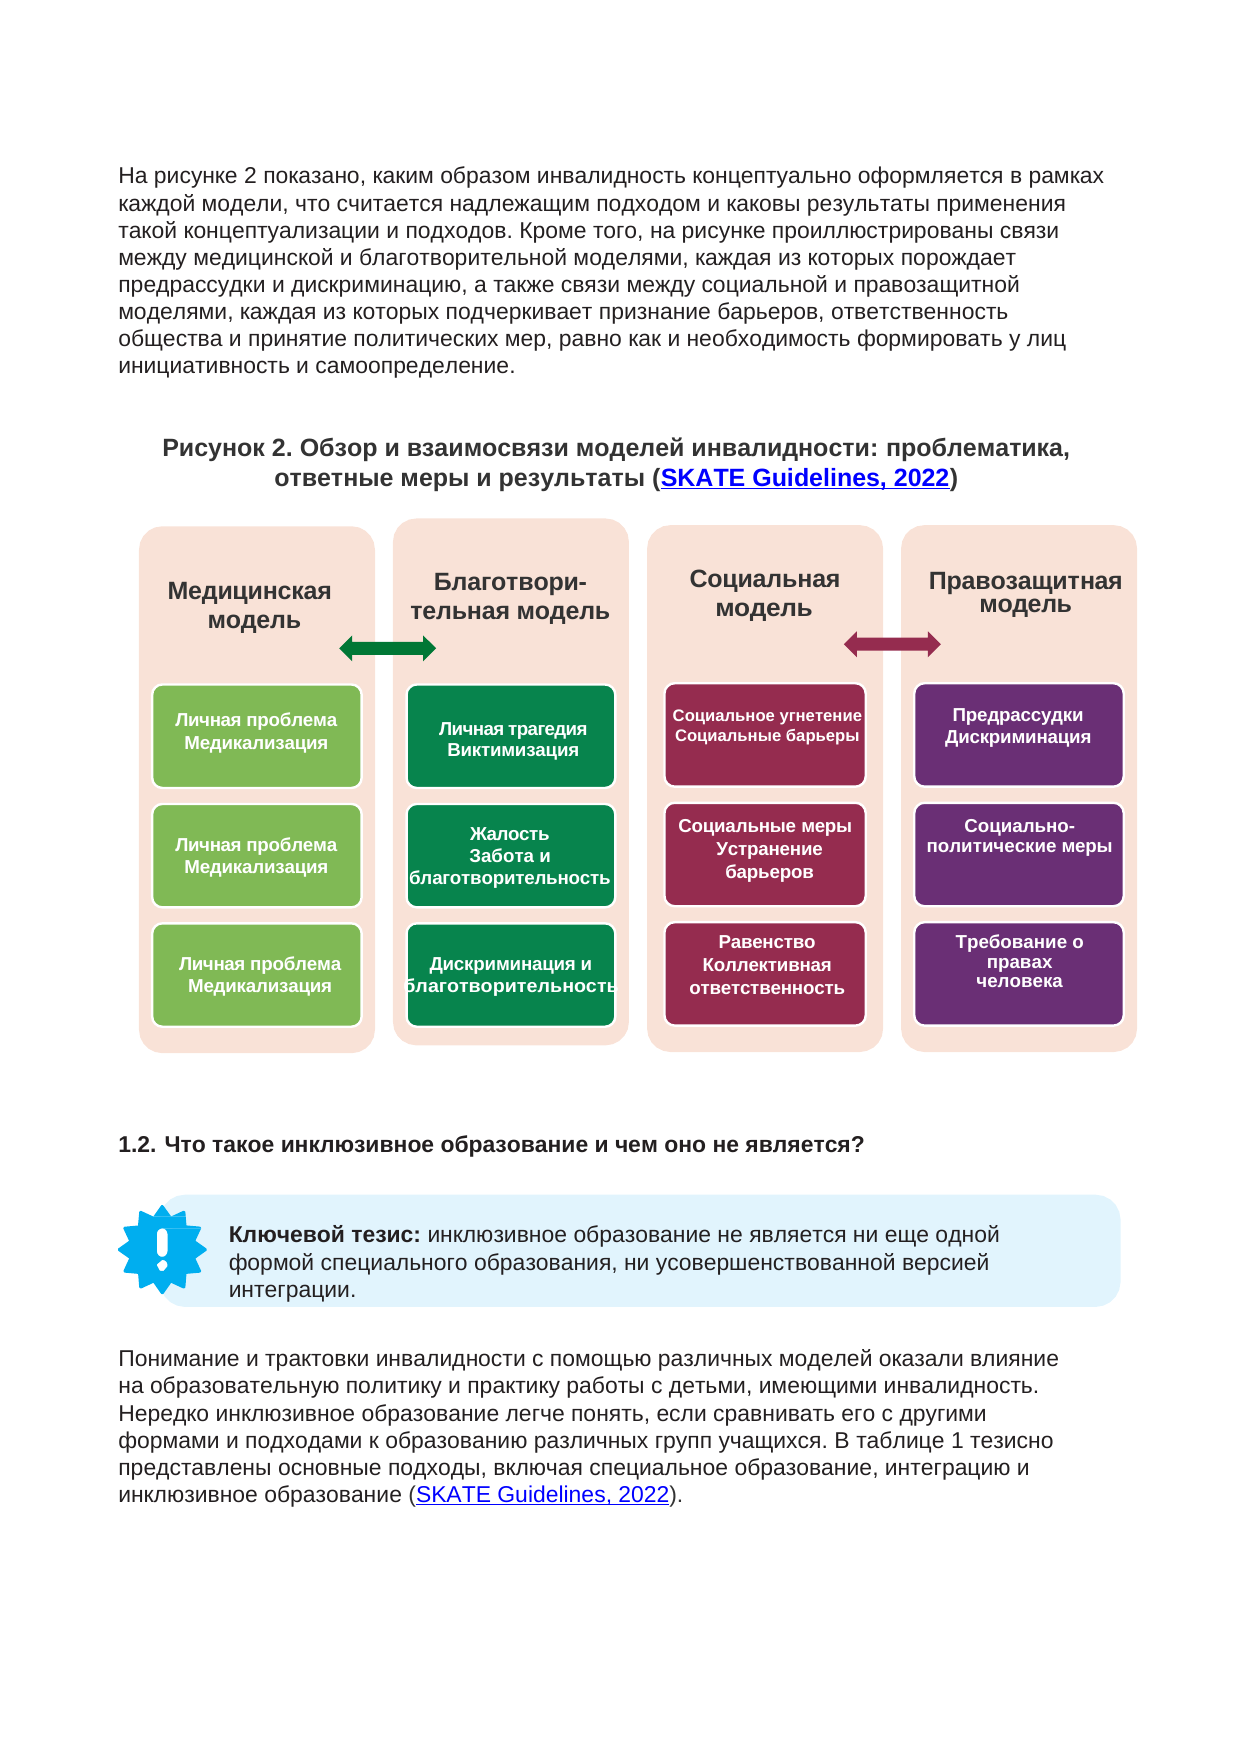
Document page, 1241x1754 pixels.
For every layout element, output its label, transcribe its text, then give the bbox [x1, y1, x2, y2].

subtitle Что такое инклюзивное образование и чем оно не является? [118, 1131, 1240, 1157]
text Рисунок 2. Обзор и взаимосвязи моделей инвалидности: проблематика, ответные меры и результаты (SKATE Guidelines, 2022) [118, 433, 1114, 492]
text Понимание и трактовки инвалидности с помощью различных моделей оказали влияние на образовательную политику и практику работы с детьми, имеющими инвалидность. Нередко инклюзивное образование легче понять, если сравнивать его с другими формами и подходами к образованию различных групп учащихся. В таблице 1 тезисно представлены основные подходы, включая специальное образование, интеграцию и инклюзивное образование (SKATE Guidelines, 2022). [118, 1345, 1077, 1507]
text На рисунке 2 показано, каким образом инвалидность концептуально оформляется в рамках каждой модели, что считается надлежащим подходом и каковы результаты применения такой концептуализации и подходов. Кроме того, на рисунке проиллюстрированы связи между медицинской и благотворительной моделями, каждая из которых порождает предрассудки и дискриминацию, а также связи между социальной и правозащитной моделями, каждая из которых подчеркивает признание барьеров, ответственность общества и принятие политических мер, равно как и необходимость формировать у лиц инициативность и самоопределение. [118, 162, 1114, 378]
